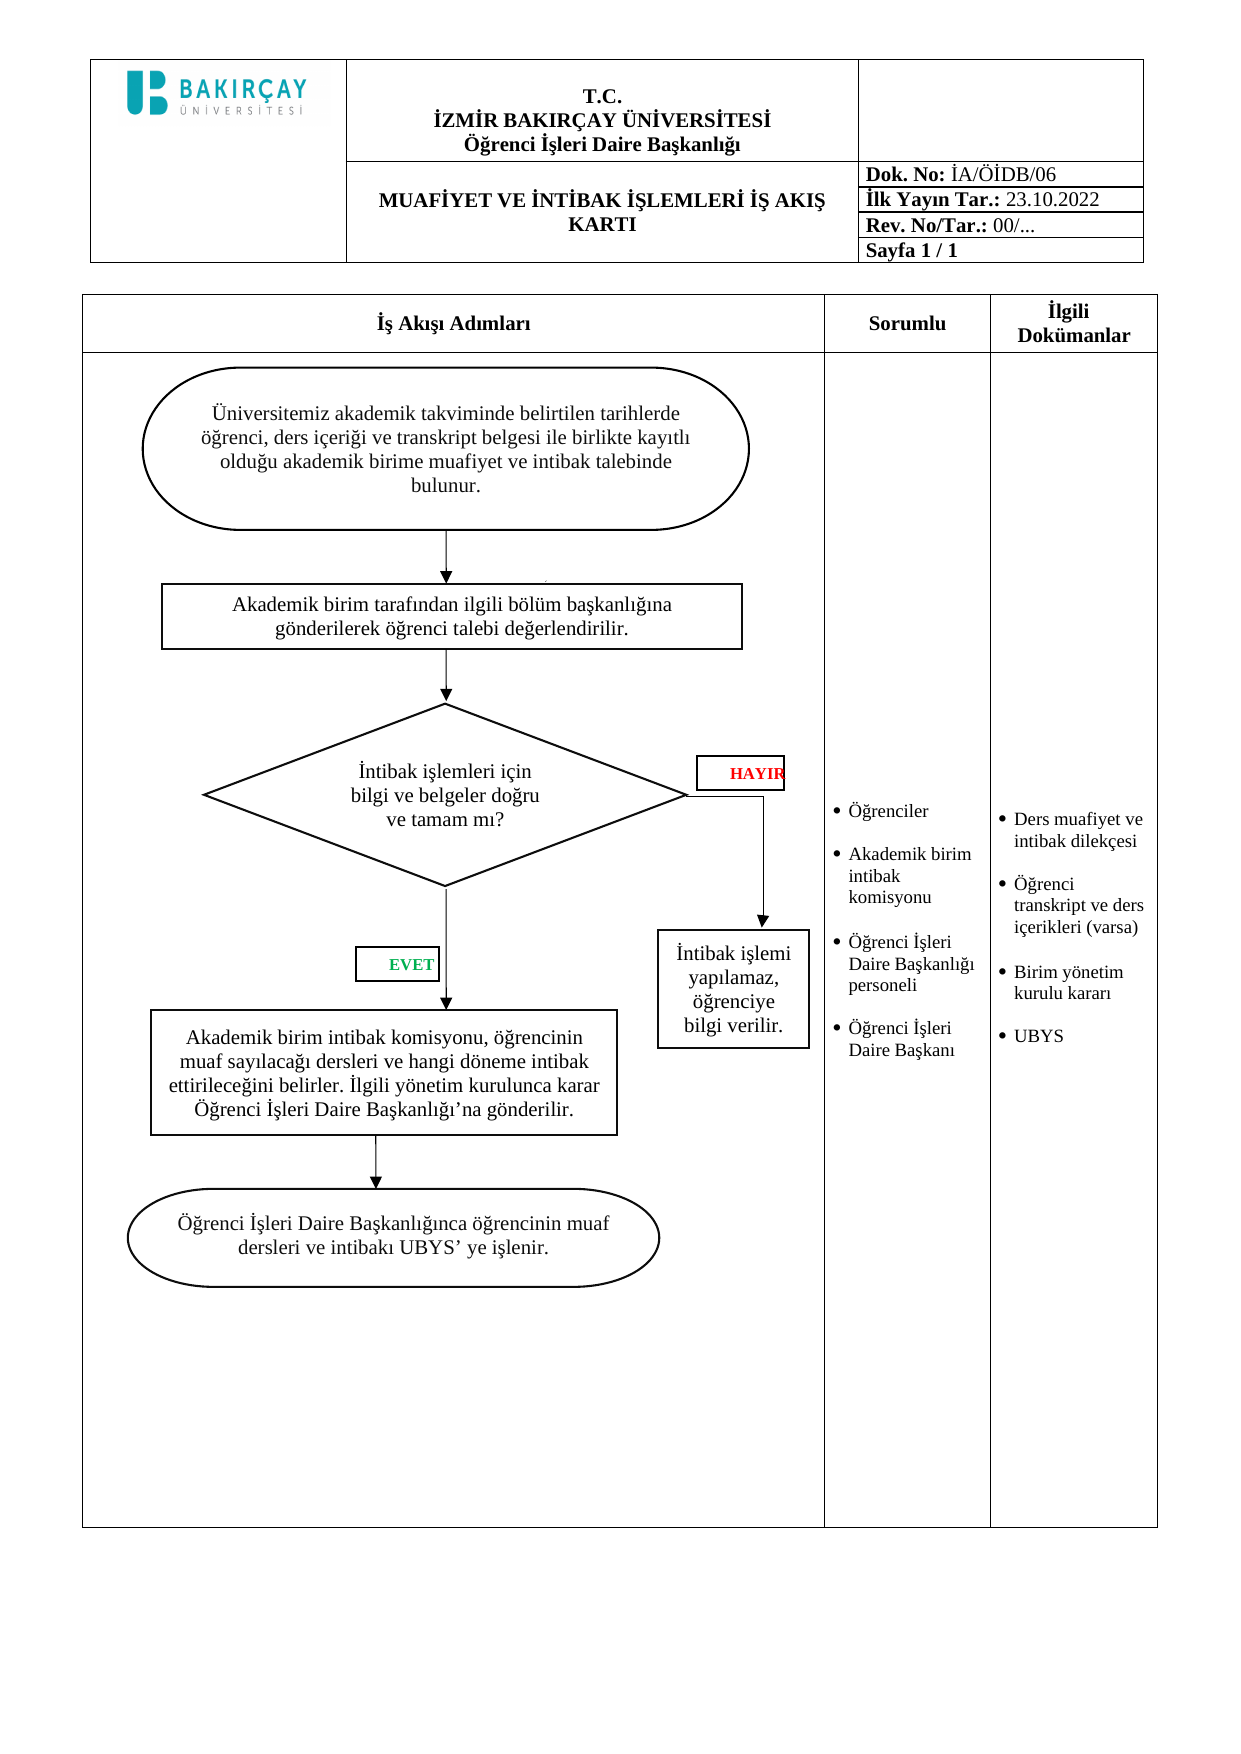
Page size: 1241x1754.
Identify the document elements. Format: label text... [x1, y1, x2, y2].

table_cell [83, 353, 824, 1527]
picture [117, 60, 332, 127]
table_header İş Akışı Adımları [83, 295, 824, 352]
table_header İlgili Dokümanlar [991, 295, 1157, 352]
table_cell Ders muafiyet ve intibak dilekçesi Öğrenci transkript ve ders içerikleri (varsa) Birim yönetim kurulu kararı UBYS [991, 353, 1157, 1527]
table_cell Öğrenciler Akademik birim intibak komisyonu Öğrenci İşleri Daire Başkanlığı personeli Öğrenci İşleri Daire Başkanı [825, 353, 990, 1527]
table_header Sorumlu [825, 295, 990, 352]
